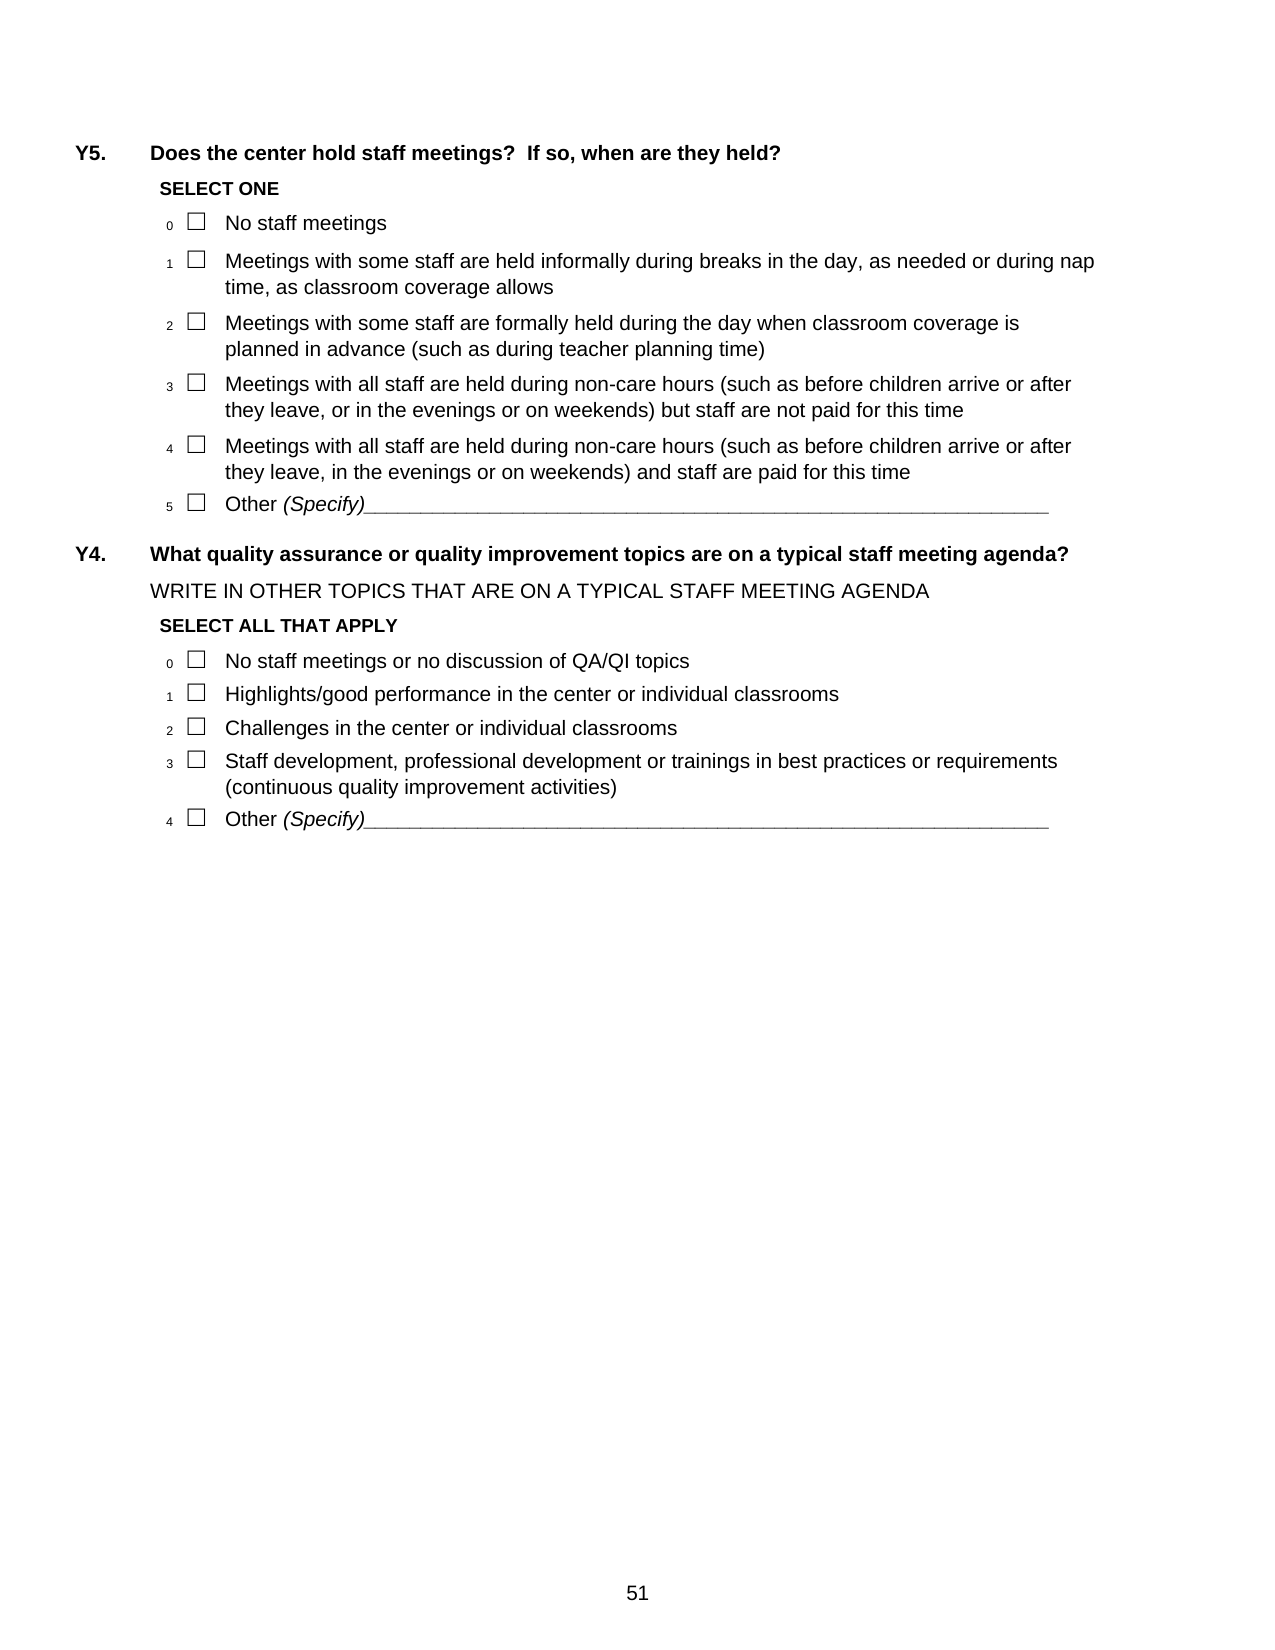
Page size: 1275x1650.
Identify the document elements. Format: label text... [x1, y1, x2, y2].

text 5 □ Other (Specify) [159, 484, 1125, 517]
text Y5. Does the center hold staff meetings? If so, when are they held? [75, 141, 1162, 165]
text 2 □ Challenges in the center or individual classrooms [159, 708, 1125, 741]
text 2 □ Meetings with some staff are formally held during the day when classroom coverage is planned in advance (such as during teacher planning time) [159, 303, 1097, 360]
text 4 □ Meetings with all staff are held during non-care hours (such as before children arrive or after they leave, in the evenings or on weekends) and staff are paid for this time [159, 426, 1097, 484]
text 0 □ No staff meetings or no discussion of QA/QI topics [159, 641, 1125, 674]
text 3 □ Meetings with all staff are held during non-care hours (such as before children arrive or after they leave, or in the evenings or on weekends) but staff are not paid for this time [159, 364, 1097, 422]
text 3 □ Staff development, professional development or trainings in best practices or requirements (continuous quality improvement activities) [159, 741, 1125, 799]
text 0 □ No staff meetings [159, 203, 1097, 237]
text 1 □ Meetings with some staff are held informally during breaks in the day, as needed or during nap time, as classroom coverage allows [159, 241, 1097, 299]
text 1 □ Highlights/good performance in the center or individual classrooms [159, 674, 1125, 708]
text SELECT ALL THAT APPLY [159, 615, 1200, 637]
text SELECT ONE [159, 178, 1200, 199]
text 4 □ Other (Specify) [159, 799, 1125, 832]
text WRITE IN OTHER TOPICS THAT ARE ON A TYPICAL STAFF MEETING AGENDA [75, 579, 1162, 603]
text Y4. What quality assurance or quality improvement topics are on a typical staff meeting agenda? [75, 542, 1162, 566]
